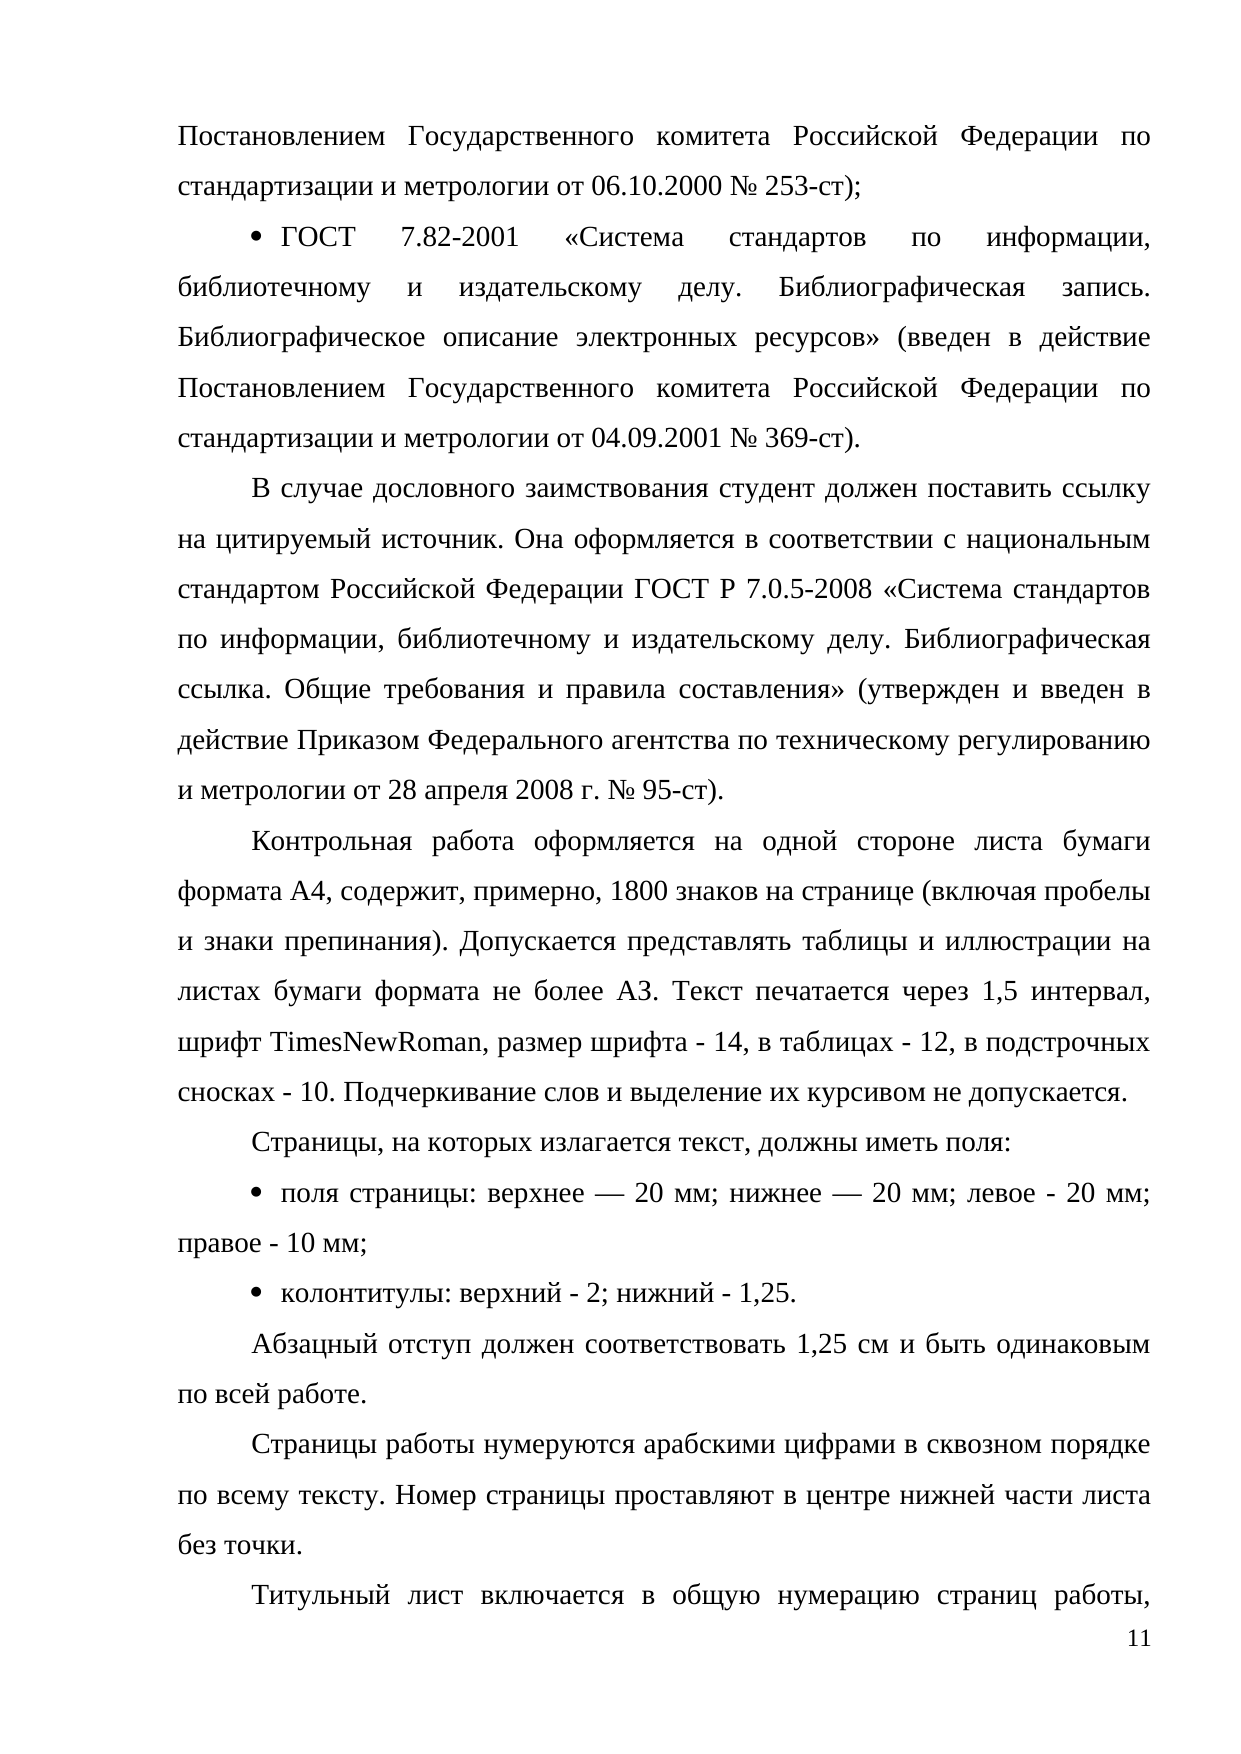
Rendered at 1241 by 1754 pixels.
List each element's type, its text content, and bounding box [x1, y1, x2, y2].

list колонтитулы: верхний - 2; нижний - 1,25. [177, 1276, 1152, 1309]
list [177, 118, 1152, 202]
text Страницы, на которых излагается текст, должны иметь поля: [177, 1124, 1152, 1158]
list ГОСТ 7.82-2001 «Система стандартов по информации, библиотечному и издательскому делу. Библиографическая запись. Библиографическое описание электронных ресурсов» (введен в действие Постановлением Государственного комитета Российской Федерации по стандартизации и метрологии от 04.09.2001 № 369-ст). [177, 219, 1152, 454]
text В случае дословного заимствования студент должен поставить ссылку на цитируемый источник. Она оформляется в соответствии с национальным стандартом Российской Федерации ГОСТ Р 7.0.5-2008 «Система стандартов по информации, библиотечному и издательскому делу. Библиографическая ссылка. Общие требования и правила составления» (утвержден и введен в действие Приказом Федерального агентства по техническому регулированию и метрологии от 28 апреля 2008 г. № 95-ст). [177, 470, 1152, 806]
text Контрольная работа оформляется на одной стороне листа бумаги формата А4, содержит, примерно, 1800 знаков на странице (включая пробелы и знаки препинания). Допускается представлять таблицы и иллюстрации на листах бумаги формата не более АЗ. Текст печатается через 1,5 интервал, шрифт TimesNewRoman, размер шрифта - 14, в таблицах - 12, в подстрочных сносках - 10. Подчеркивание слов и выделение их курсивом не допускается. [177, 823, 1152, 1108]
text Страницы работы нумеруются арабскими цифрами в сквозном порядке по всему тексту. Номер страницы проставляют в центре нижней части листа без точки. [177, 1427, 1152, 1561]
list поля страницы: верхнее — 20 мм; нижнее — 20 мм; левое - 20 мм; правое - 10 мм; [177, 1175, 1152, 1259]
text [177, 1577, 1152, 1611]
text Абзацный отступ должен соответствовать 1,25 см и быть одинаковым по всей работе. [177, 1326, 1152, 1410]
